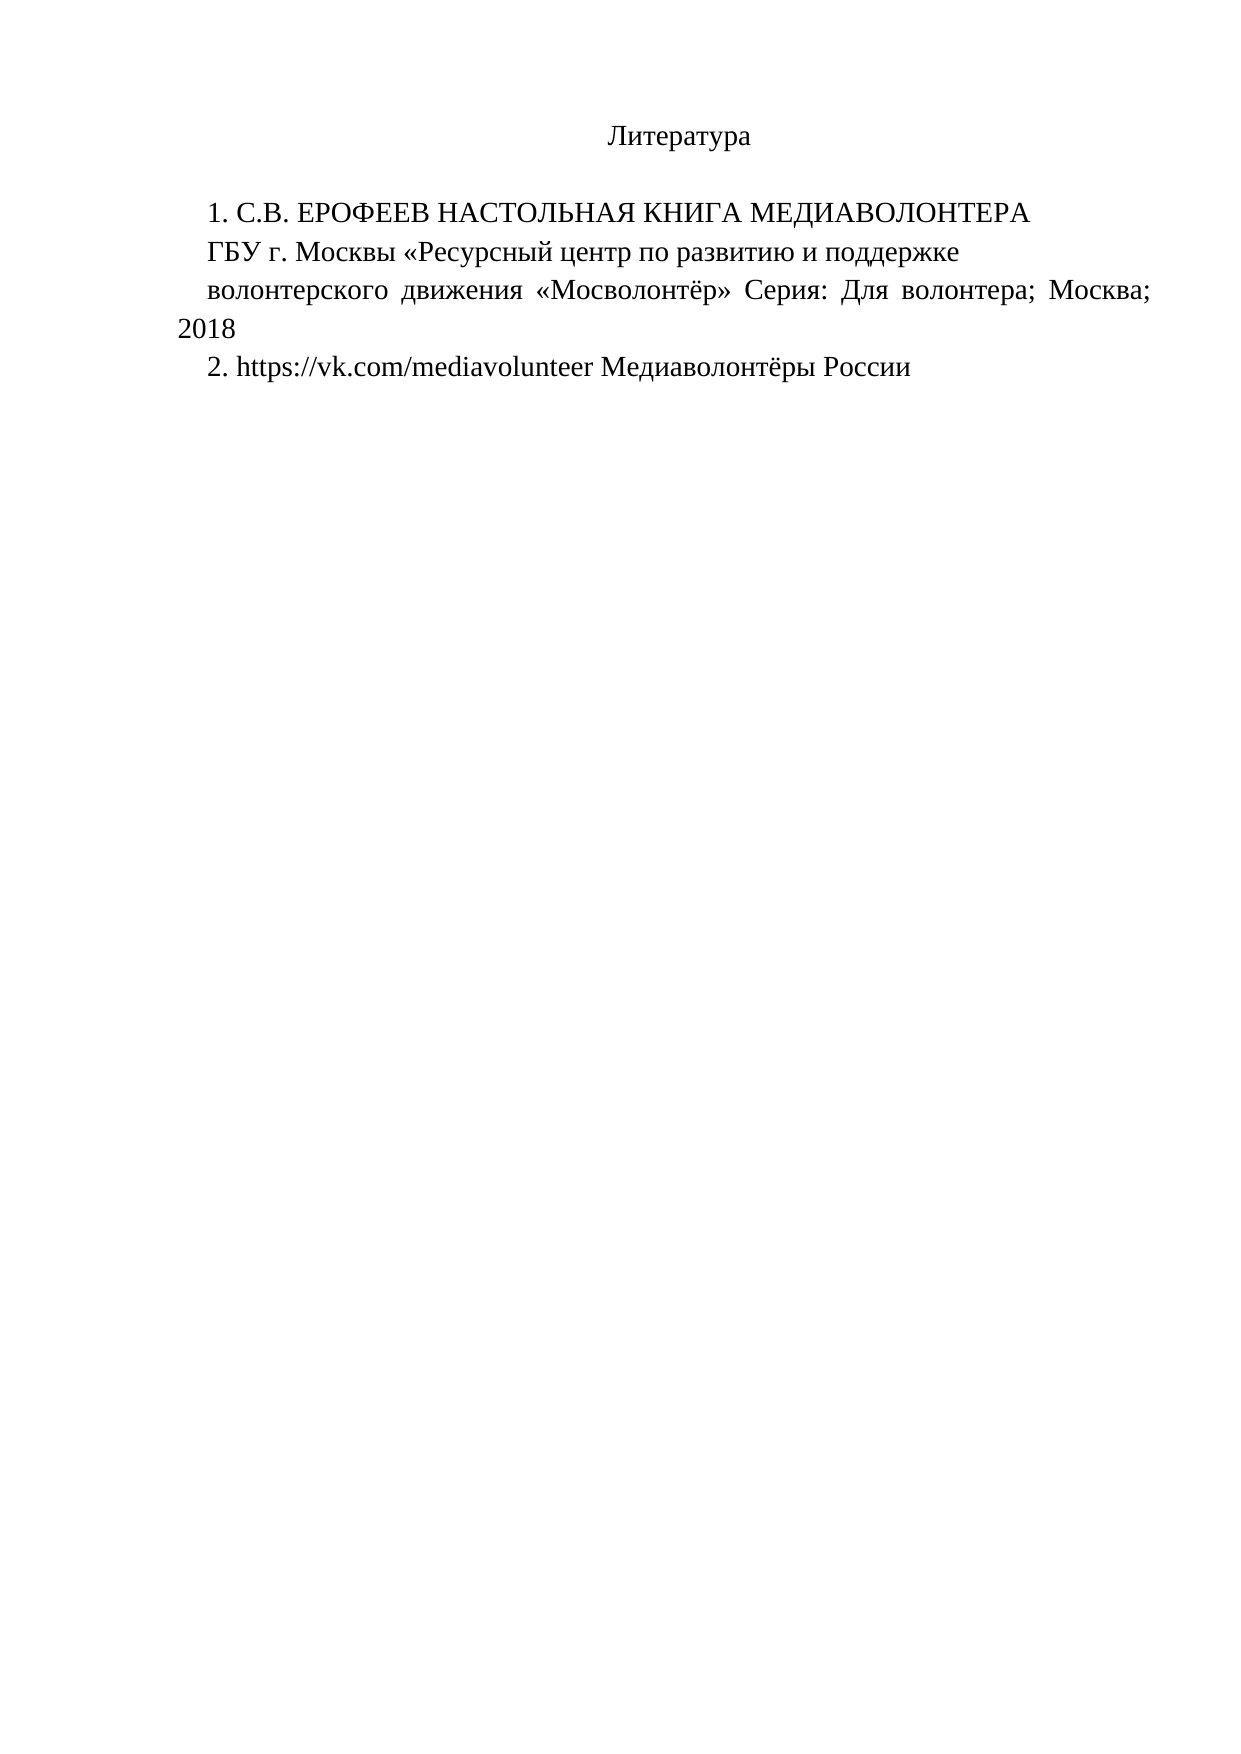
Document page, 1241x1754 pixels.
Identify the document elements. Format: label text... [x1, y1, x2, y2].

text волонтерского движения «Мосволонтёр» Серия: Для волонтера; Москва; 2018 [177, 272, 1152, 344]
text Литература [177, 118, 1152, 152]
text ГБУ г. Москвы «Ресурсный центр по развитию и поддержке [177, 234, 1152, 267]
text 2. https://vk.com/mediavolunteer Медиаволонтёры России [177, 349, 1152, 383]
text 1. С.В. ЕРОФЕЕВ НАСТОЛЬНАЯ КНИГА МЕДИАВОЛОНТЕРА [177, 195, 1152, 229]
